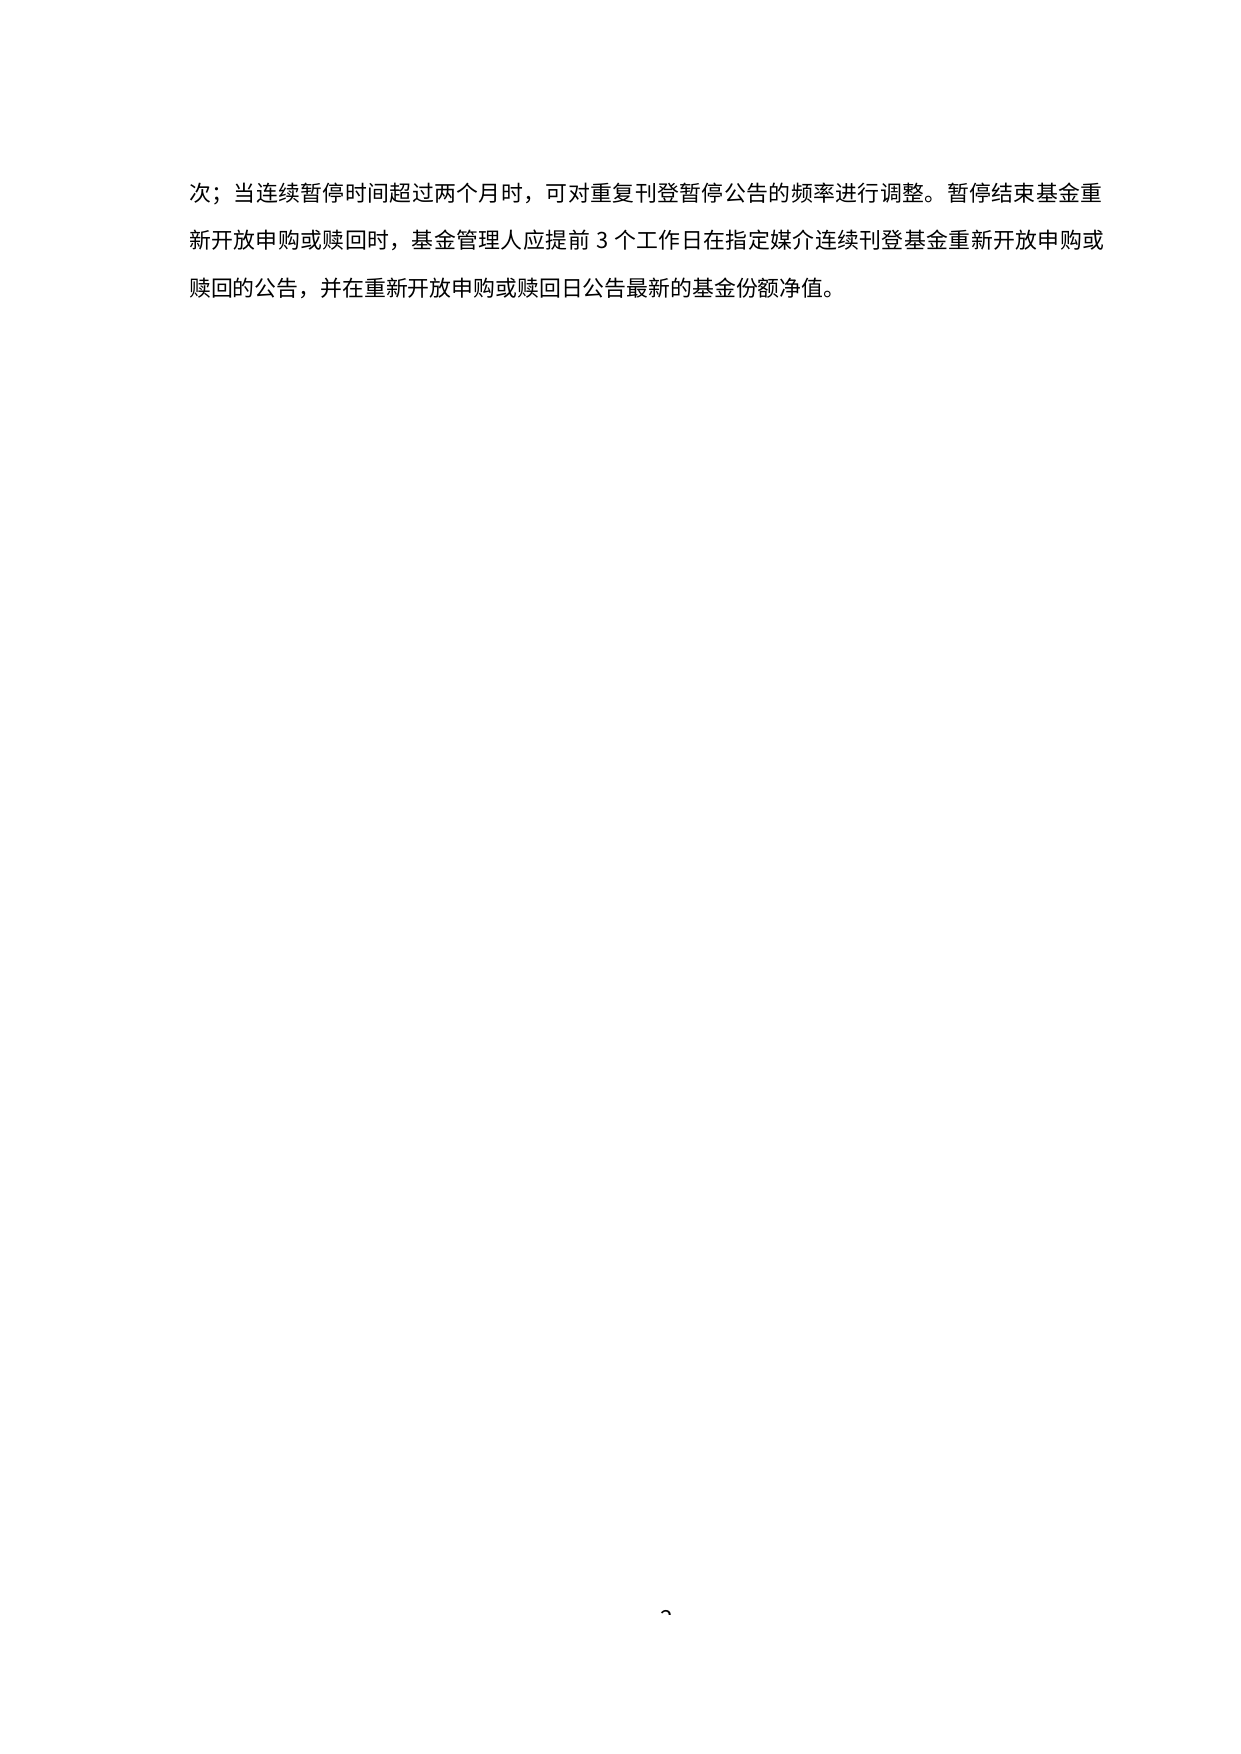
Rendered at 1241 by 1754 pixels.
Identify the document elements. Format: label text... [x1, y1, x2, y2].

text 次；当连续暂停时间超过两个月时，可对重复刊登暂停公告的频率进行调整。暂停结束基金重新开放申购或赎回时，基金管理人应提前 3 个工作日在指定媒介连续刊登基金重新开放申购或赎回的公告，并在重新开放申购或赎回日公告最新的基金份额净值。 [189, 176, 1105, 303]
